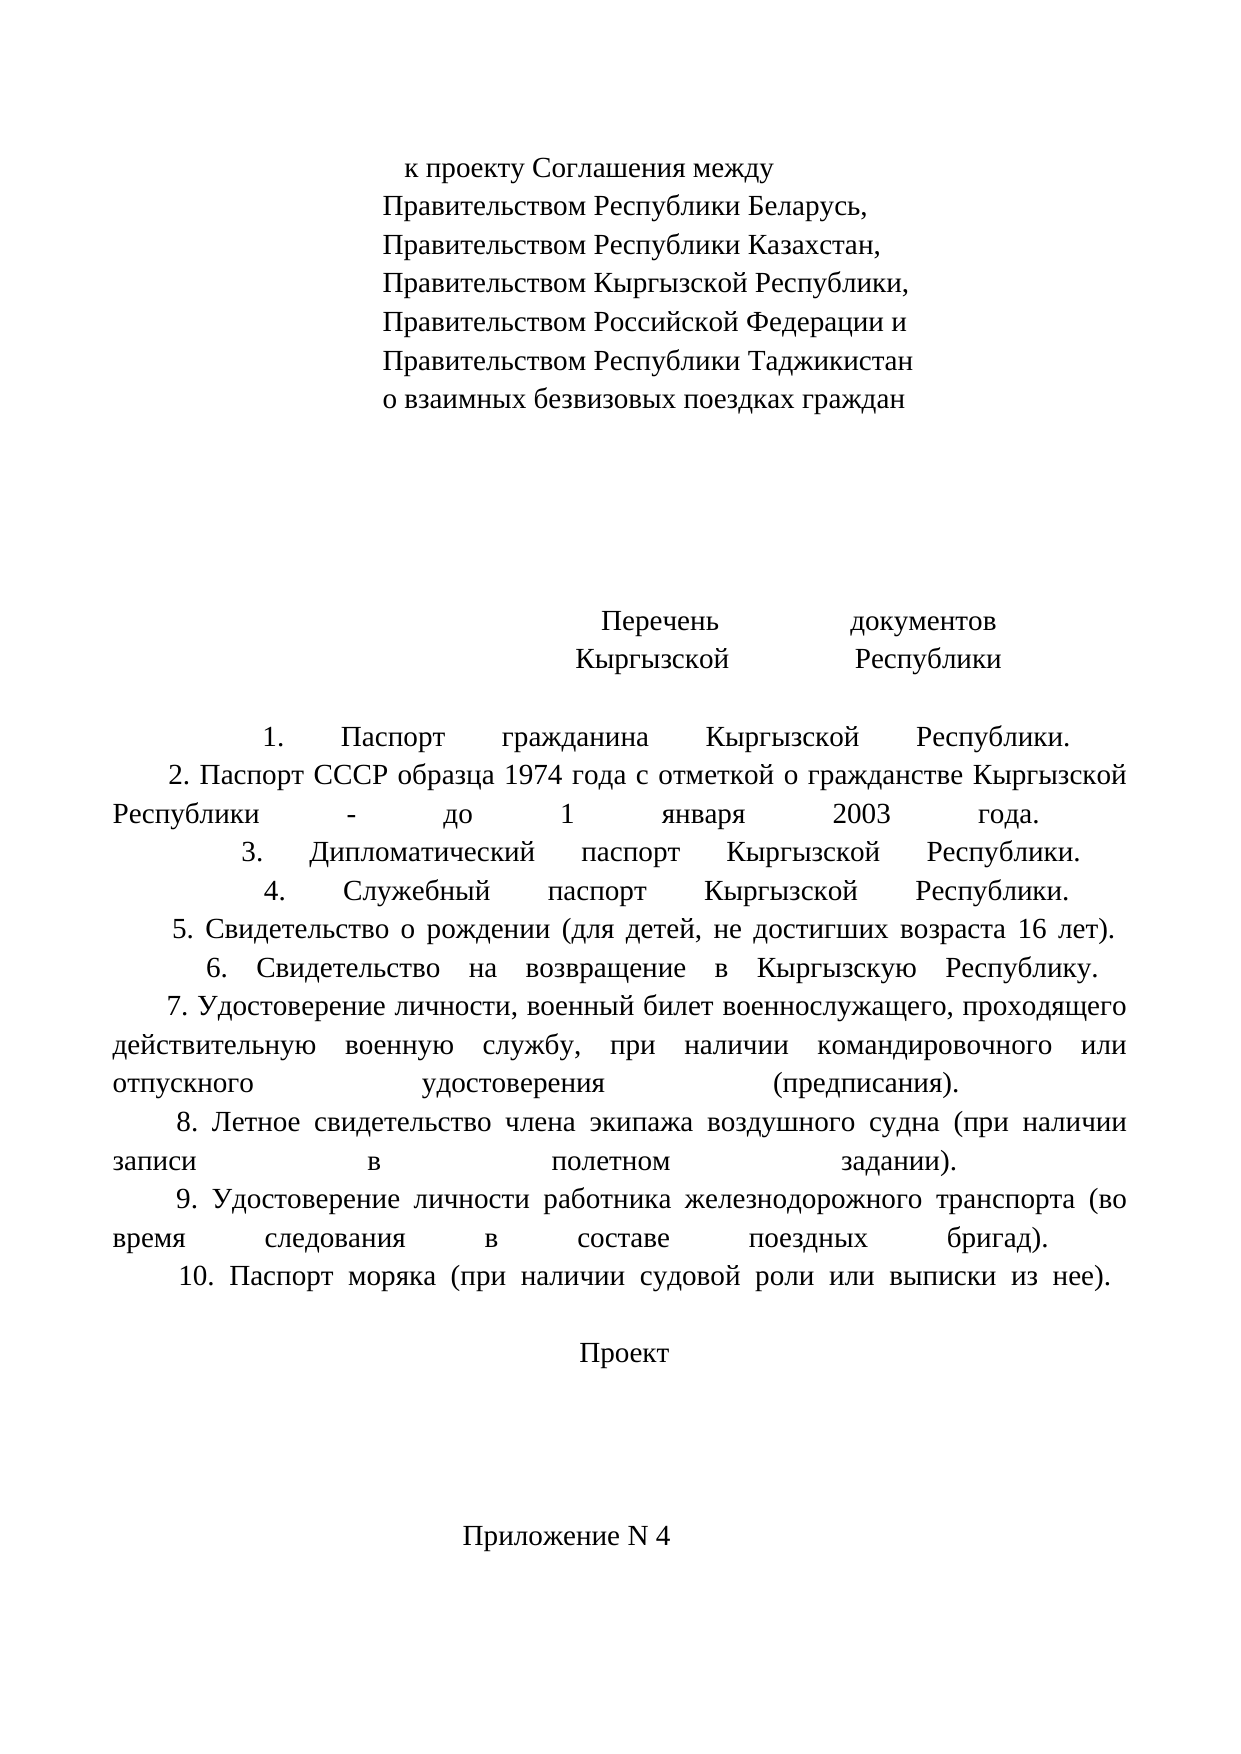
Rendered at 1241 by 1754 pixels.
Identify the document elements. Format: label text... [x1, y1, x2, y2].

text о взаимных безвизовых поездках граждан [112, 381, 1128, 415]
text Правительством Республики Казахстан, [112, 227, 1128, 261]
text Правительством Российской Федерации и [112, 304, 1128, 338]
text Правительством Республики Таджикистан [112, 343, 1128, 376]
text Правительством Кыргызской Республики, [112, 266, 1128, 299]
text Правительством Республики Беларусь, [112, 188, 1128, 222]
text Проект [112, 1335, 1128, 1369]
text Приложение N 4 [112, 1518, 1128, 1552]
text Перечень документов Кыргызской Республики 1. Паспорт гражданина Кыргызской Республики. 2. Паспорт СССР образца 1974 года с отметкой о гражданстве Кыргызской Республики - до 1 января 2003 года. 3. Дипломатический паспорт Кыргызской Республики. 4. Служебный паспорт Кыргызской Республики. 5. Свидетельство о рождении (для детей, не достигших возраста 16 лет). 6. Свидетельство на возвращение в Кыргызскую Республику. 7. Удостоверение личности, военный билет военнослужащего, проходящего действительную военную службу, при наличии командировочного или отпускного удостоверения (предписания). 8. Летное свидетельство члена экипажа воздушного судна (при наличии записи в полетном задании). 9. Удостоверение личности работника железнодорожного транспорта (во время следования в составе поездных бригад). 10. Паспорт моряка (при наличии судовой роли или выписки из нее). [112, 526, 1128, 1330]
text к проекту Соглашения между [112, 150, 1128, 183]
